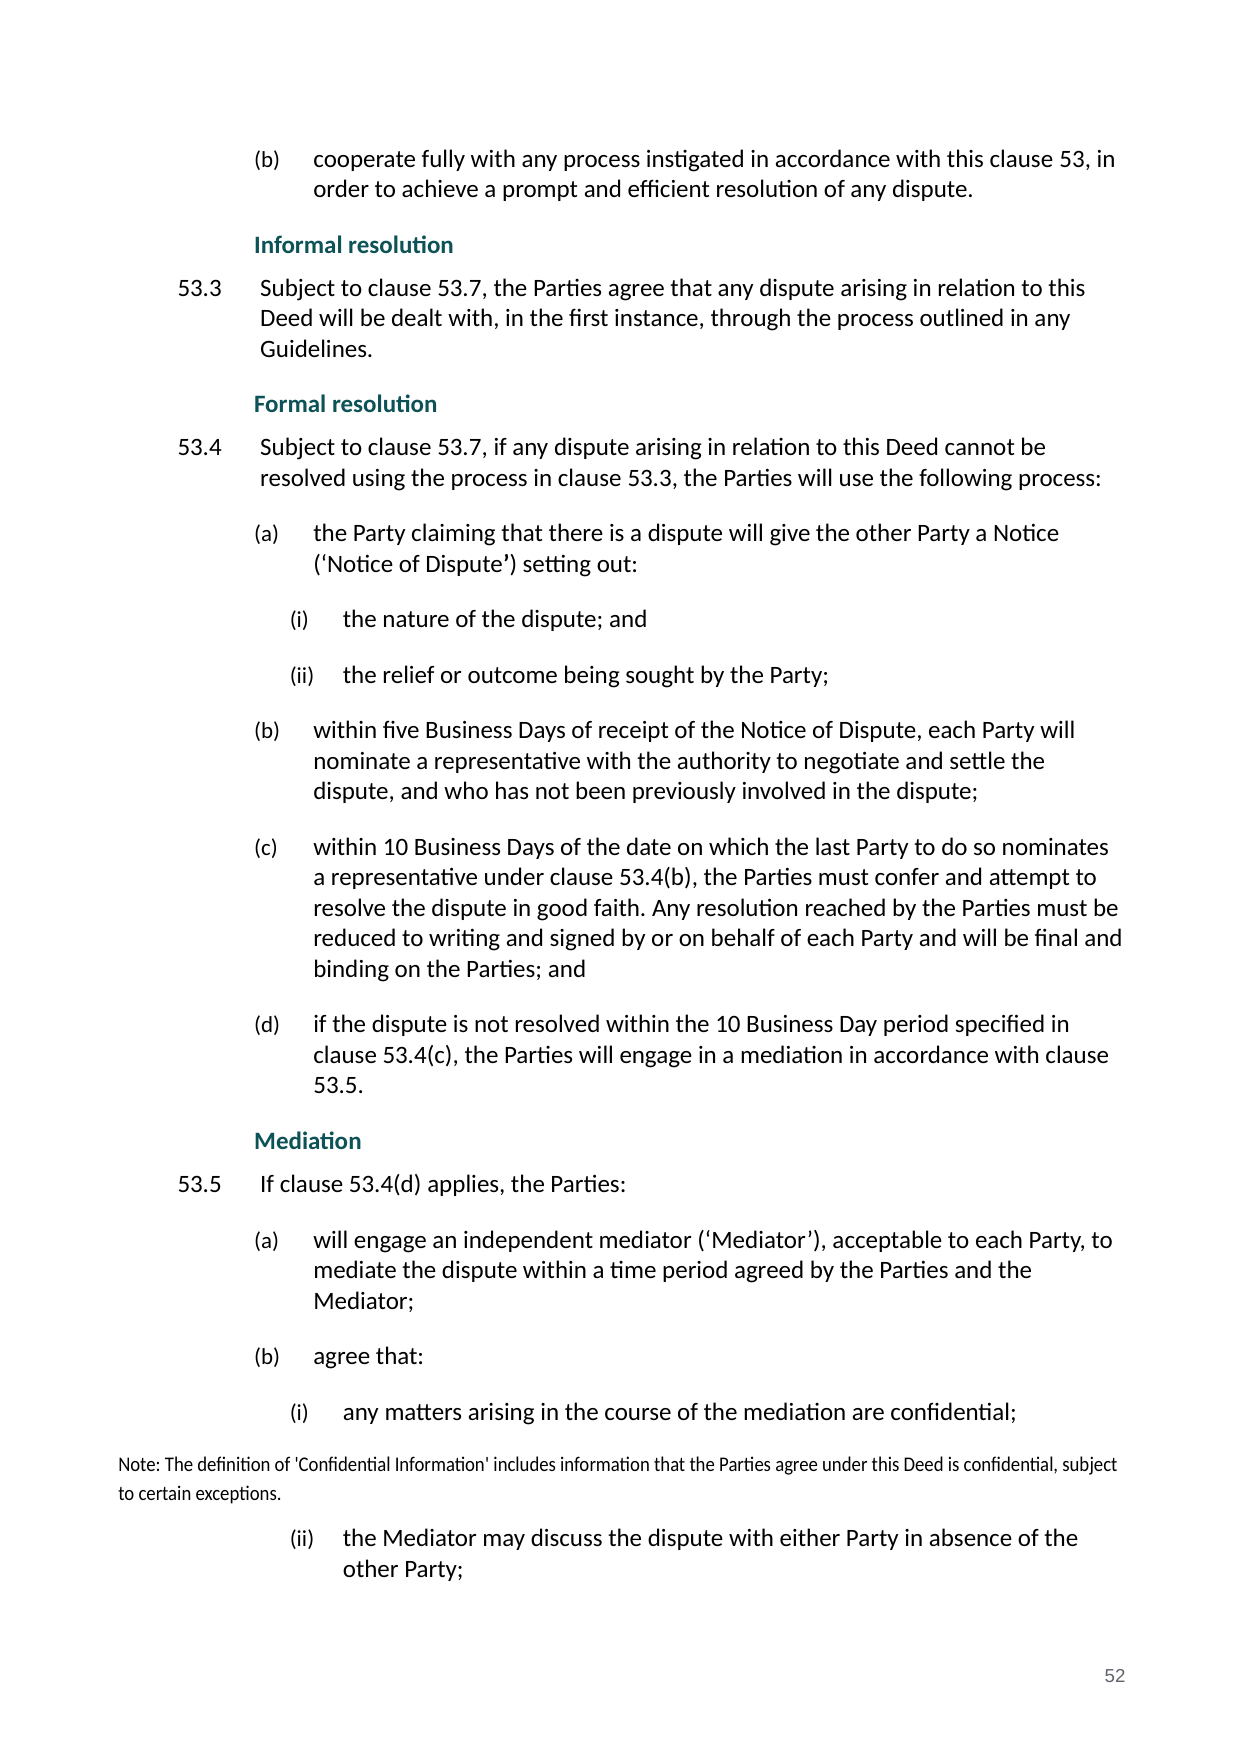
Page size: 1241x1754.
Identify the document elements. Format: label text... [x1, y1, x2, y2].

text the Mediator may discuss the dispute with either Party in absence of the other Party; [289, 1522, 1125, 1583]
text Subject to clause 53.7, the Parties agree that any dispute arising in relation to this Deed will be dealt with, in the first instance, through the process outlined in any Guidelines. [177, 272, 1125, 363]
text any matters arising in the course of the mediation are confidential; [289, 1396, 1125, 1426]
text the nature of the dispute; and [289, 603, 1125, 634]
text within five Business Days of receipt of the Notice of Dispute, each Party will nominate a representative with the authority to negotiate and settle the dispute, and who has not been previously involved in the dispute; [254, 714, 1125, 806]
text if the dispute is not resolved within the 10 Business Day period specified in clause 53.4(c), the Parties will engage in a mediation in accordance with clause 53.5. [254, 1009, 1125, 1100]
text will engage an independent mediator (‘Mediator’), acceptable to each Party, to mediate the dispute within a time period agreed by the Parties and the Mediator; [254, 1224, 1125, 1315]
subtitle Formal resolution [254, 388, 1125, 419]
text If clause 53.4(d) applies, the Parties: [177, 1168, 1125, 1199]
text cooperate fully with any process instigated in accordance with this clause 53, in order to achieve a prompt and efficient resolution of any dispute. [254, 143, 1125, 204]
subtitle Informal resolution [254, 229, 1125, 259]
text Subject to clause 53.7, if any dispute arising in relation to this Deed cannot be resolved using the process in clause 53.3, the Parties will use the following process: [177, 431, 1125, 492]
text within 10 Business Days of the date on which the last Party to do so nominates a representative under clause 53.4(b), the Parties must confer and attempt to resolve the dispute in good faith. Any resolution reached by the Parties must be reduced to writing and signed by or on behalf of each Party and will be final and binding on the Parties; and [254, 831, 1125, 984]
subtitle Mediation [254, 1125, 1125, 1156]
text Note: The definition of 'Confidential Information' includes information that the Parties agree under this Deed is confidential, subject to certain exceptions. [118, 1451, 1125, 1506]
text agree that: [254, 1340, 1125, 1371]
text the relief or outcome being sought by the Party; [289, 659, 1125, 689]
text the Party claiming that there is a dispute will give the other Party a Notice (‘Notice of Dispute’) setting out: [254, 517, 1125, 578]
